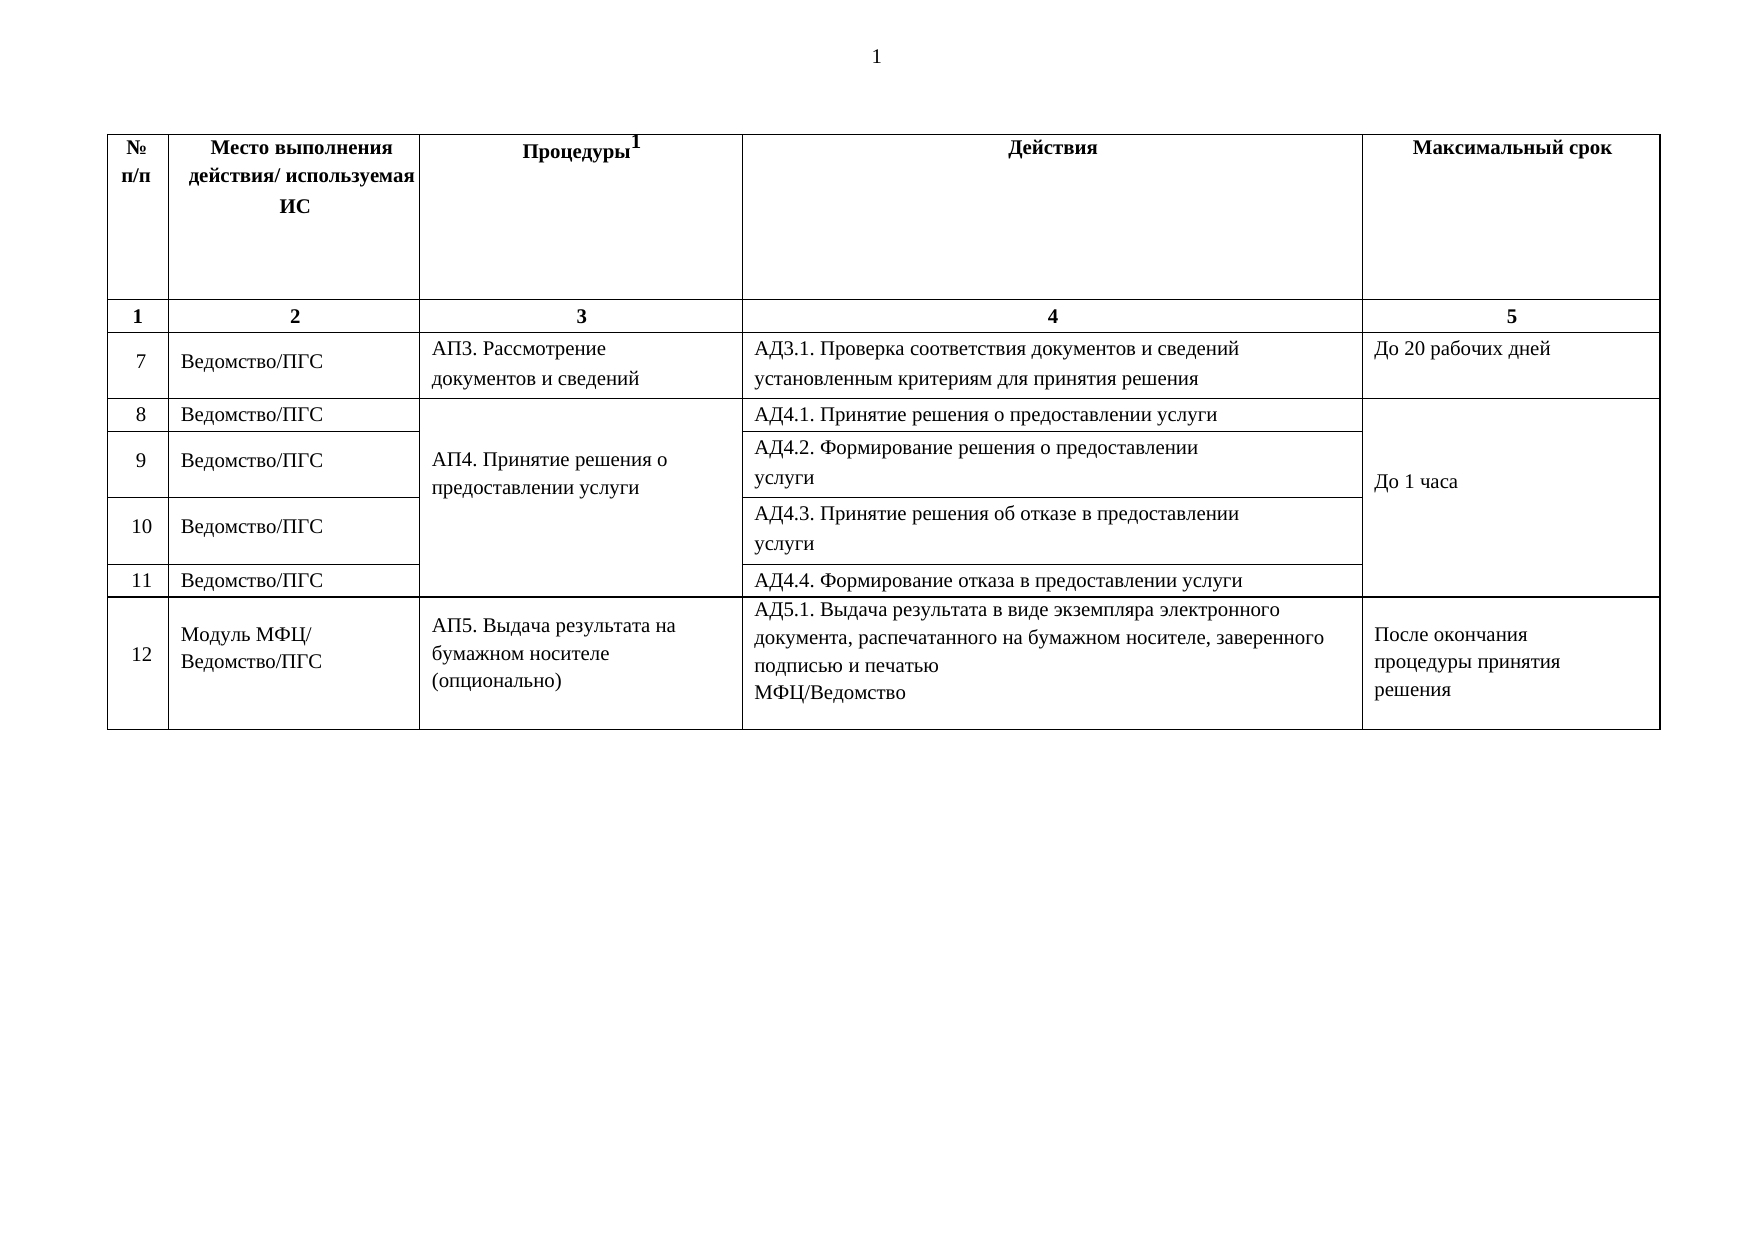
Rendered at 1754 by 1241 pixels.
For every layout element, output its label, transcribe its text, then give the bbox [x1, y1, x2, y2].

table_header Место выполнения действия/ используемая ИС [169, 135, 419, 299]
table_cell АД3.1. Проверка соответствия документов и сведений установленным критериям для принятия решения [743, 333, 1362, 398]
table_cell 10 [108, 498, 168, 563]
table_cell 1 [108, 300, 168, 332]
table_cell 4 [743, 300, 1362, 332]
table_cell АД4.3. Принятие решения об отказе в предоставлении услуги [743, 498, 1362, 563]
table_cell 9 [108, 432, 168, 497]
table_cell 12 [108, 598, 168, 728]
table_cell До 20 рабочих дней [1363, 333, 1659, 398]
table_cell Ведомство/ПГС [169, 498, 419, 563]
table_cell АП4. Принятие решения о предоставлении услуги [420, 399, 742, 596]
table_cell Ведомство/ПГС [169, 432, 419, 497]
table_header Процедуры1 [420, 135, 742, 299]
table_header Максимальный срок [1363, 135, 1659, 299]
table_cell АД4.2. Формирование решения о предоставлении услуги [743, 432, 1362, 497]
table_cell Ведомство/ПГС [169, 399, 419, 431]
table_header № п/п [108, 135, 168, 299]
table_cell 11 [108, 565, 168, 596]
text 1 [94, 44, 1659, 68]
table_cell Ведомство/ПГС [169, 333, 419, 398]
table_cell Модуль МФЦ/ Ведомство/ПГС [169, 598, 419, 728]
table_cell До 1 часа [1363, 399, 1659, 596]
table_cell Ведомство/ПГС [169, 565, 419, 596]
table_cell АД4.4. Формирование отказа в предоставлении услуги [743, 565, 1362, 596]
table_cell АД5.1. Выдача результата в виде экземпляра электронного документа, распечатанного на бумажном носителе, заверенного подписью и печатью МФЦ/Ведомство [743, 598, 1362, 728]
table_cell 3 [420, 300, 742, 332]
table_header Действия [743, 135, 1362, 299]
table_cell 8 [108, 399, 168, 431]
table_cell АП3. Рассмотрение документов и сведений [420, 333, 742, 398]
table_cell АП5. Выдача результата на бумажном носителе (опционально) [420, 598, 742, 728]
table_cell 5 [1363, 300, 1659, 332]
table_cell АД4.1. Принятие решения о предоставлении услуги [743, 399, 1362, 431]
table_cell 2 [169, 300, 419, 332]
table_cell 7 [108, 333, 168, 398]
table_cell После окончания процедуры принятия решения [1363, 598, 1659, 728]
